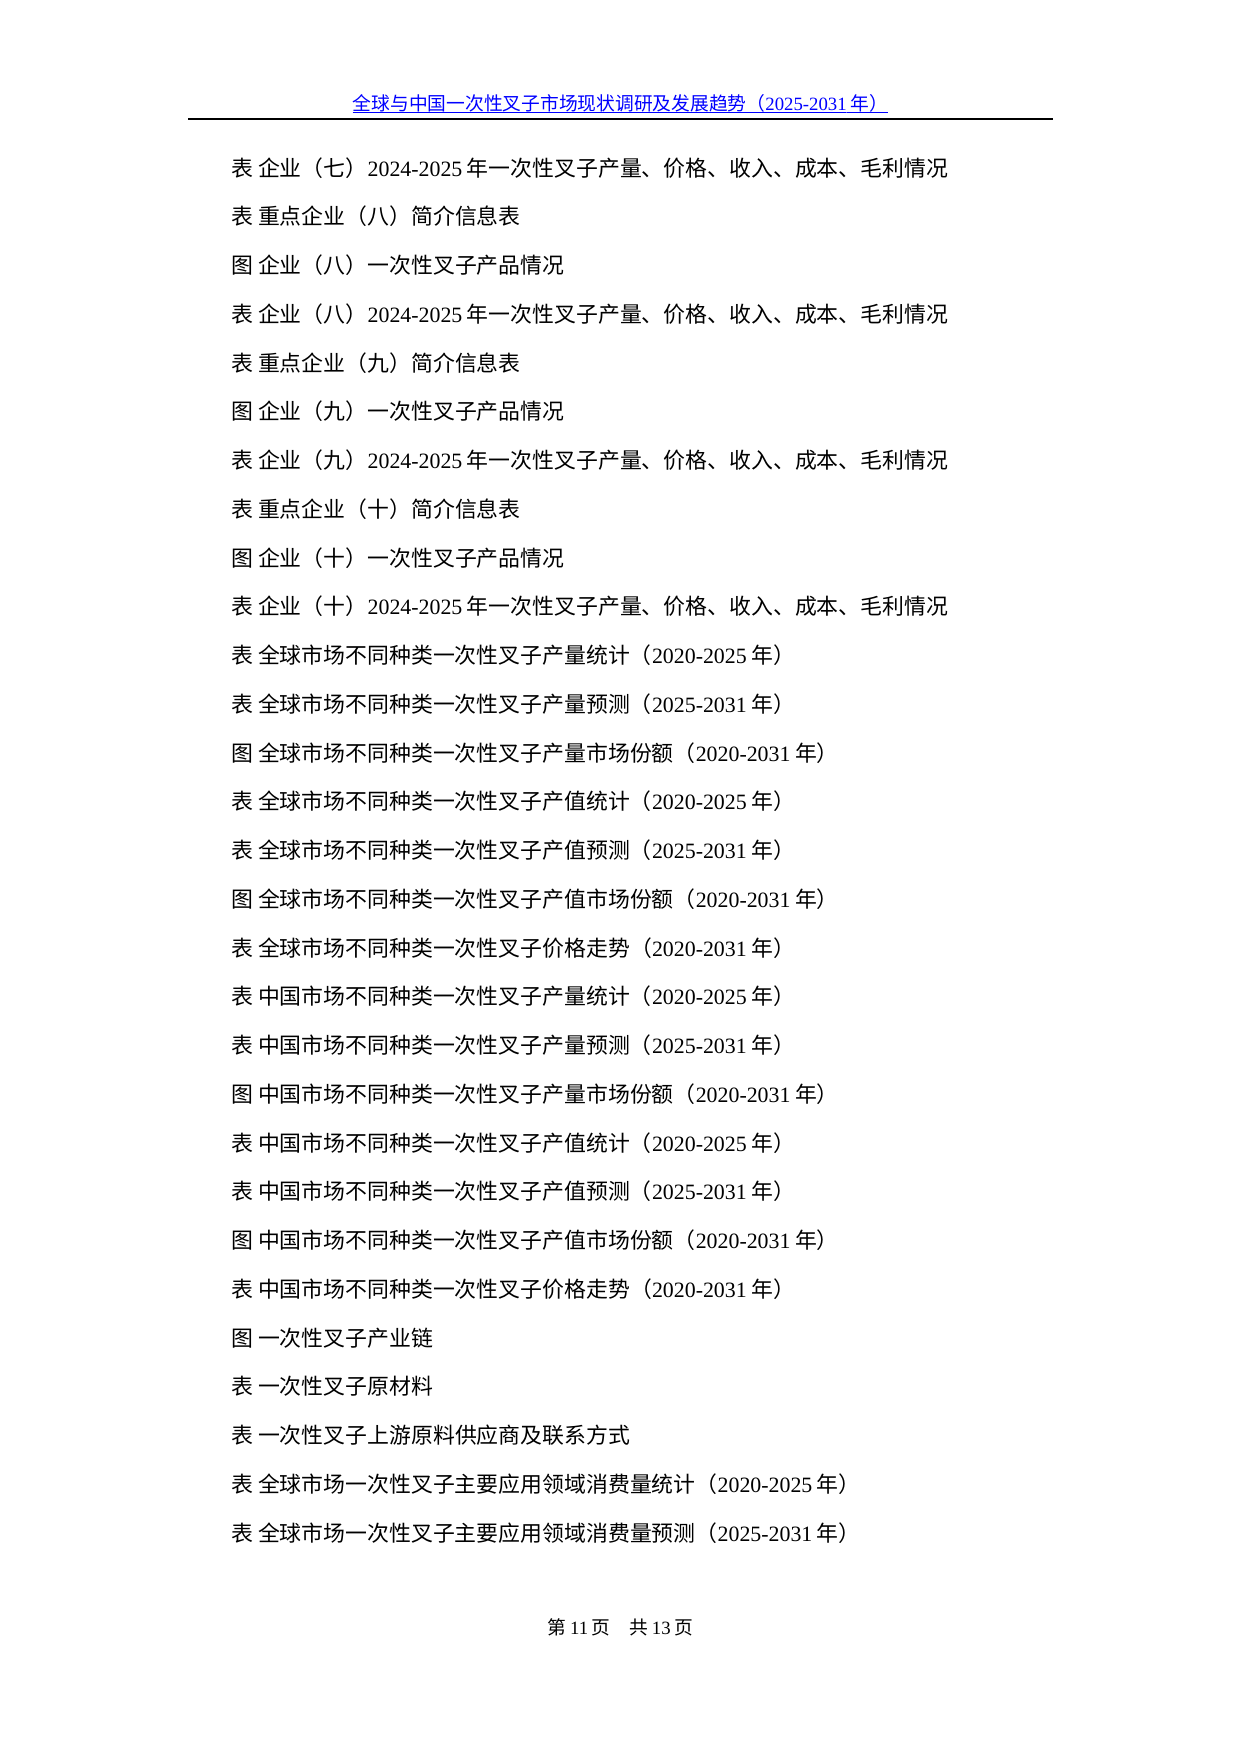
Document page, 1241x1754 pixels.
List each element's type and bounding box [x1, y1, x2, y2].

text [187, 150, 1053, 1548]
